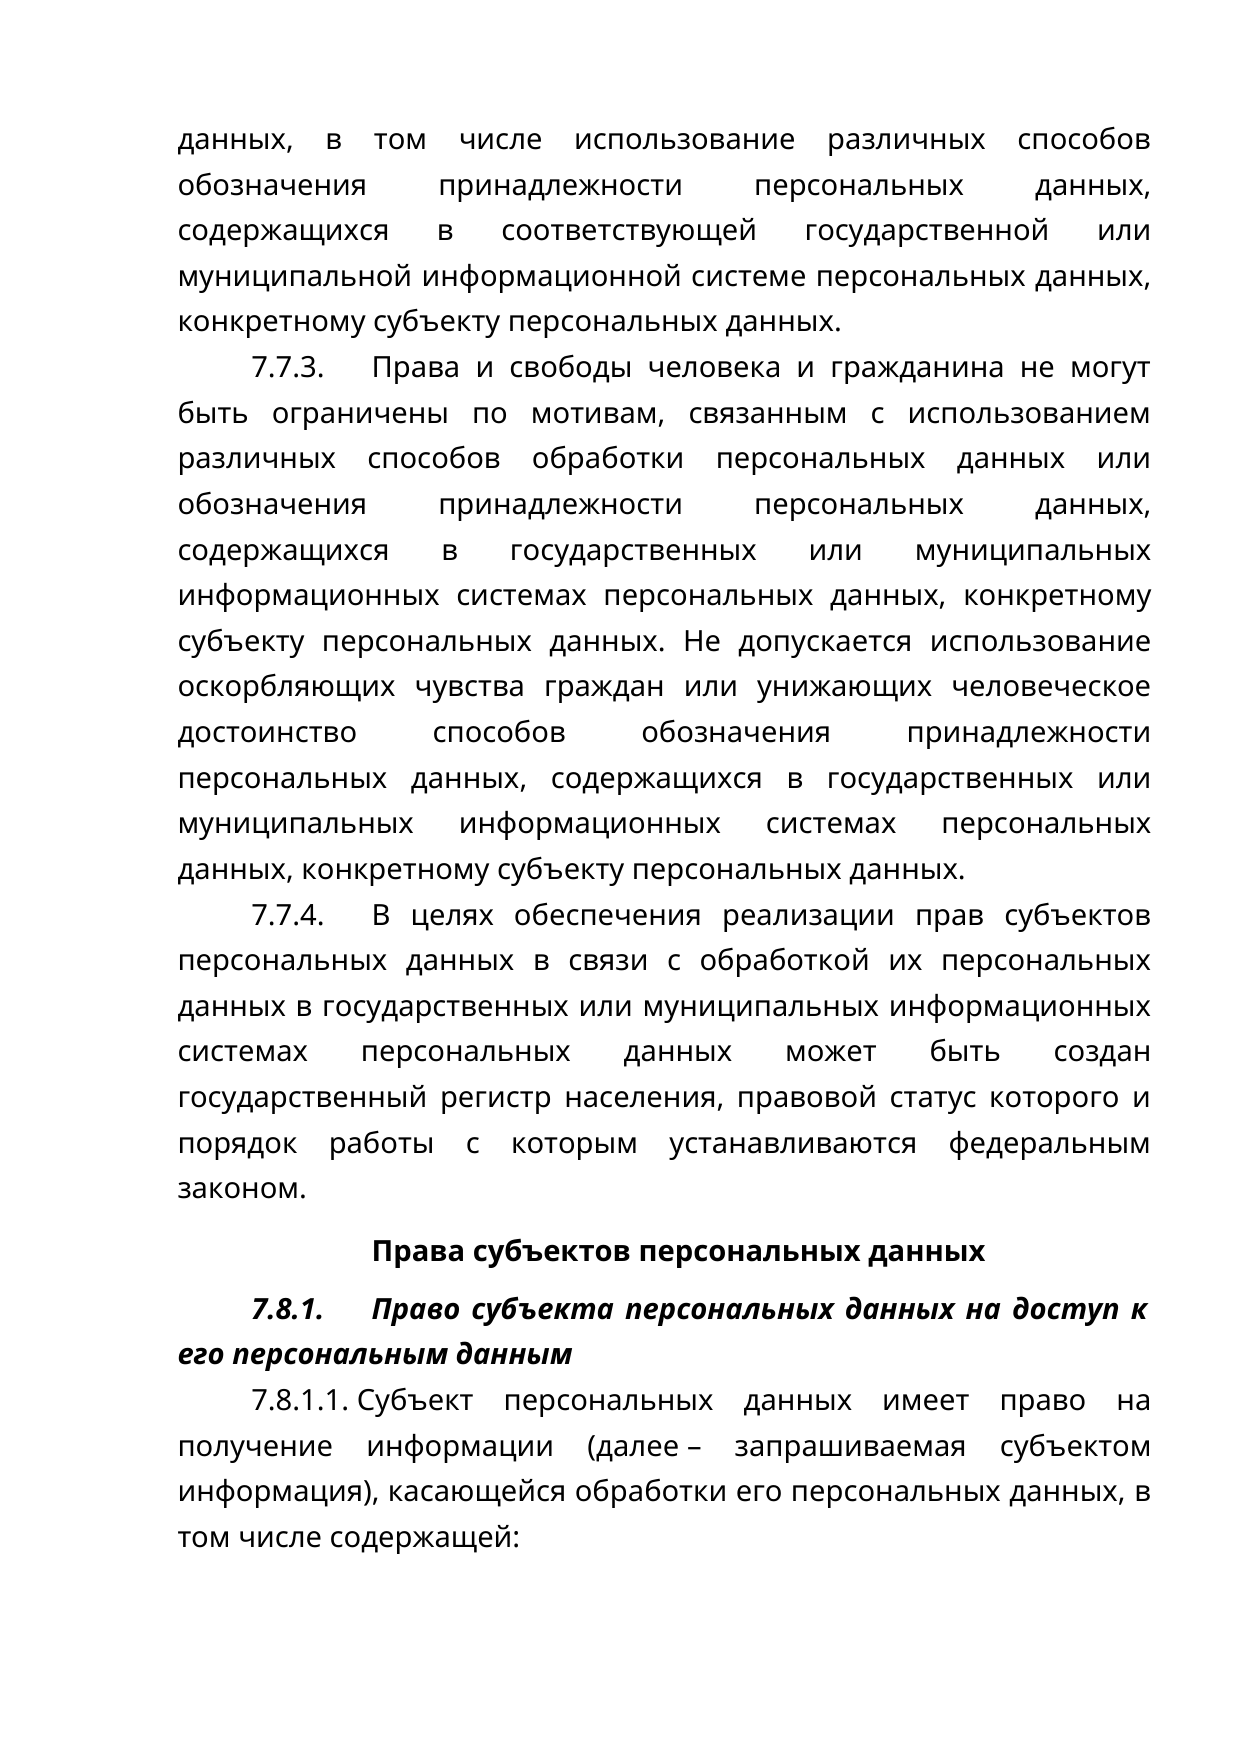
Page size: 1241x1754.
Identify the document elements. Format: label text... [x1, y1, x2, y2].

list Право субъекта персональных данных на доступ к его персональным данным [177, 1288, 1152, 1373]
list Права и свободы человека и гражданина не могут быть ограничены по мотивам, связанным с использованием различных способов обработки персональных данных или обозначения принадлежности персональных данных, содержащихся в государственных или муниципальных информационных системах персональных данных, конкретному субъекту персональных данных. Не допускается использование оскорбляющих чувства граждан или унижающих человеческое достоинство способов обозначения принадлежности персональных данных, содержащихся в государственных или муниципальных информационных системах персональных данных, конкретному субъекту персональных данных. [177, 346, 1152, 888]
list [177, 118, 1152, 340]
list Права субъектов персональных данных [177, 1230, 1152, 1269]
list Субъект персональных данных имеет право на получение информации (далее – запрашиваемая субъектом информация), касающейся обработки его персональных данных, в том числе содержащей: [177, 1379, 1152, 1556]
list В целях обеспечения реализации прав субъектов персональных данных в связи с обработкой их персональных данных в государственных или муниципальных информационных системах персональных данных может быть создан государственный регистр населения, правовой статус которого и порядок работы с которым устанавливаются федеральным законом. [177, 894, 1152, 1207]
